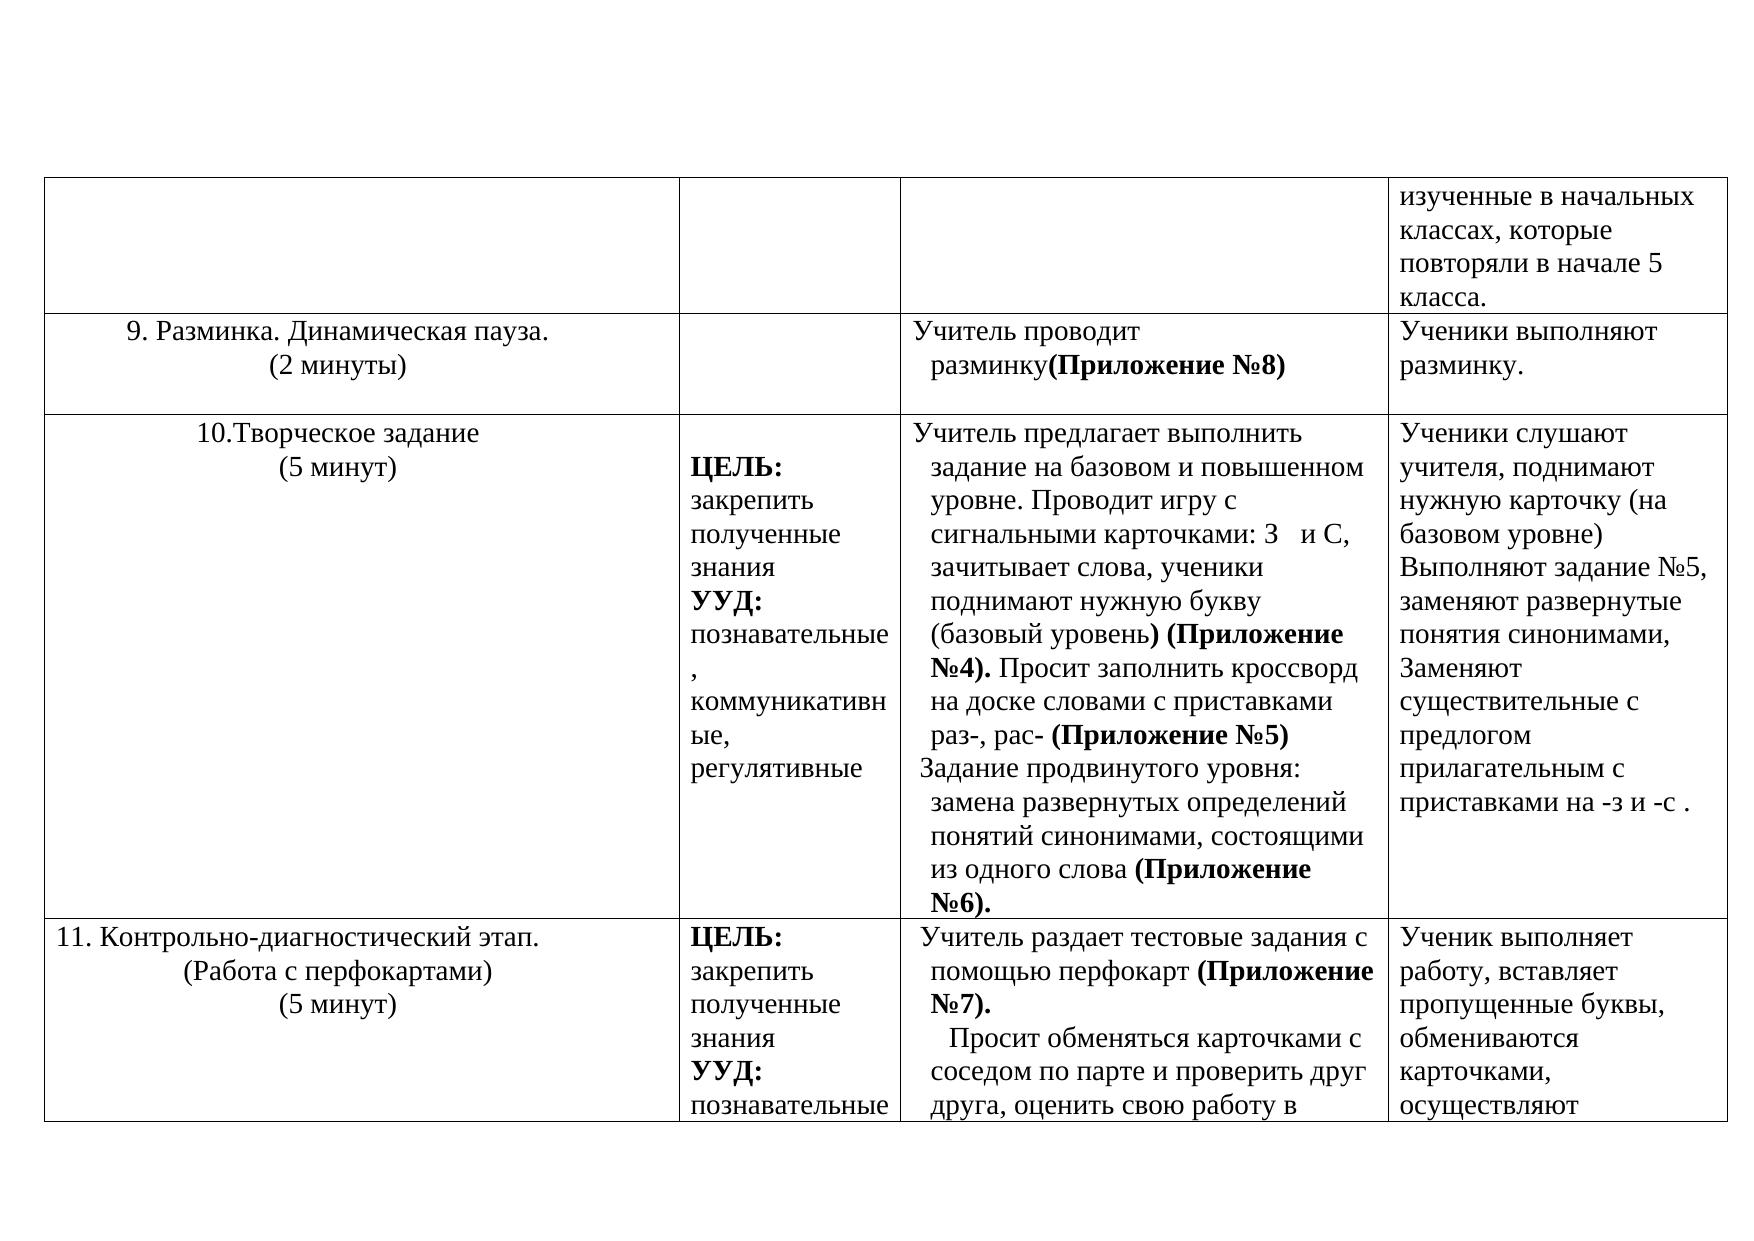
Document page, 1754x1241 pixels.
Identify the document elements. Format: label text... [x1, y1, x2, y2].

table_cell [45, 178, 679, 312]
table_cell Ученики выполняют разминку. [1389, 314, 1727, 414]
table_cell Учитель проводит разминку(Приложение №8) [901, 314, 1388, 414]
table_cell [1389, 178, 1727, 312]
table_cell Учитель предлагает выполнить задание на базовом и повышенном уровне. Проводит игру с сигнальными карточками: З и С, зачитывает слова, ученики поднимают нужную букву (базовый уровень) (Приложение №4). Просит заполнить кроссворд на доске словами с приставками раз-, рас- (Приложение №5) Задание продвинутого уровня: замена развернутых определений понятий синонимами, состоящими из одного слова (Приложение №6). [901, 415, 1388, 918]
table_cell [680, 178, 900, 312]
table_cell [45, 919, 679, 1121]
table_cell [1389, 919, 1727, 1121]
table_cell 9. Разминка. Динамическая пауза. (2 минуты) [45, 314, 679, 414]
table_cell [901, 919, 1388, 1121]
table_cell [901, 178, 1388, 312]
table_cell ЦЕЛЬ: закрепить полученные знания УУД: познавательные, коммуникативные, регулятивные [680, 415, 900, 918]
table_cell Ученики слушают учителя, поднимают нужную карточку (на базовом уровне) Выполняют задание №5, заменяют развернутые понятия синонимами, Заменяют существительные с предлогом прилагательным с приставками на -з и -с . [1389, 415, 1727, 918]
table_cell [680, 314, 900, 414]
table_cell 10.Творческое задание (5 минут) [45, 415, 679, 918]
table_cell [680, 919, 900, 1121]
